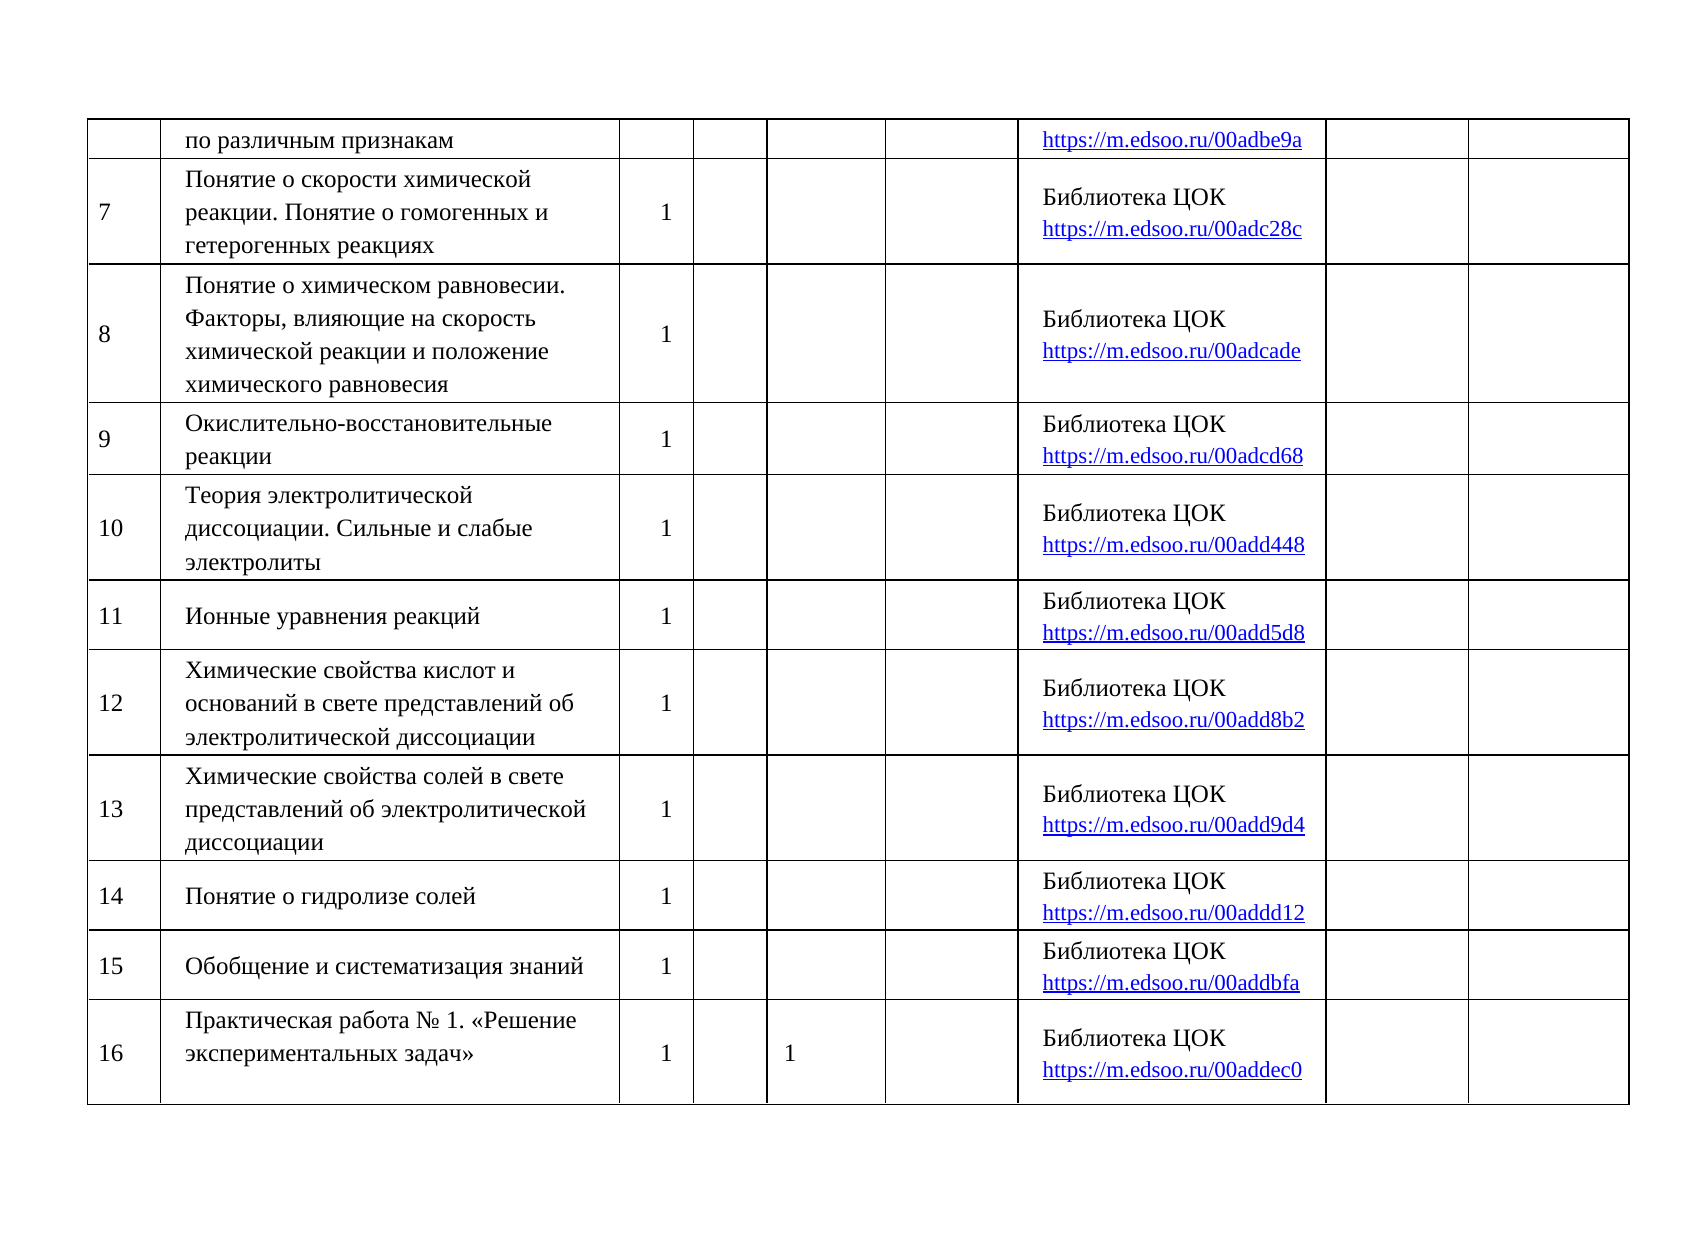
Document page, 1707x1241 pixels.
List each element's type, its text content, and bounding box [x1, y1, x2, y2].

table_cell [1469, 159, 1628, 263]
table_cell 8 [88, 264, 160, 401]
table_cell [1469, 265, 1628, 401]
table_cell Библиотека ЦОК https://m.edsoo.ru/00addec0 [1019, 1000, 1325, 1103]
table_cell [886, 756, 1017, 859]
table_cell [1327, 931, 1468, 999]
table_cell [694, 931, 766, 999]
table_cell [694, 120, 766, 157]
table_cell [886, 931, 1017, 999]
table_cell Химические свойства кислот и оснований в свете представлений об электролитической диссоциации [161, 650, 619, 754]
table_cell 1 [620, 120, 693, 157]
table_cell [694, 265, 766, 401]
table_cell [768, 475, 885, 579]
table_cell Понятие о гидролизе солей [161, 861, 619, 929]
table_cell [1327, 120, 1468, 157]
table_cell [768, 403, 885, 474]
table_cell 1 [620, 931, 693, 999]
table_cell [886, 581, 1017, 649]
table_cell [886, 861, 1017, 929]
table_cell [694, 1000, 766, 1103]
table_cell [1327, 403, 1468, 474]
table_cell [1327, 475, 1468, 579]
table_cell Ионные уравнения реакций [161, 581, 619, 649]
table_cell Химические свойства солей в свете представлений об электролитической диссоциации [161, 756, 619, 859]
table_cell [768, 159, 885, 263]
table_cell 9 [88, 403, 160, 474]
table_cell [768, 265, 885, 401]
table_cell [1327, 756, 1468, 859]
table_cell Библиотека ЦОК https://m.edsoo.ru/00add8b2 [1019, 650, 1325, 754]
table_cell [1327, 1000, 1468, 1103]
table_cell 15 [88, 930, 160, 999]
table_cell [886, 120, 1017, 157]
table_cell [161, 120, 619, 157]
table_cell [768, 861, 885, 929]
table_cell [1469, 931, 1628, 999]
table_cell 13 [88, 755, 160, 859]
table_cell 6 [88, 120, 160, 157]
table_cell [1469, 475, 1628, 579]
table_cell Библиотека ЦОК https://m.edsoo.ru/00add448 [1019, 475, 1325, 579]
table_cell [1469, 403, 1628, 474]
table_cell Обобщение и систематизация знаний [161, 931, 619, 999]
table_cell 1 [620, 756, 693, 859]
table_cell 1 [768, 1000, 885, 1103]
table_cell [1469, 650, 1628, 754]
table_cell 10 [88, 475, 160, 579]
table_cell Библиотека ЦОК https://m.edsoo.ru/00add9d4 [1019, 756, 1325, 859]
table_cell [886, 159, 1017, 263]
table_cell [1469, 756, 1628, 859]
table_cell [886, 475, 1017, 579]
table_cell Практическая работа № 1. «Решение экспериментальных задач» [161, 1000, 619, 1103]
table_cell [1019, 120, 1325, 157]
table_cell [886, 1000, 1017, 1103]
table_cell [768, 581, 885, 649]
table_cell [694, 475, 766, 579]
table_cell 16 [88, 1000, 160, 1103]
table_cell [694, 581, 766, 649]
table_cell [694, 650, 766, 754]
table_cell 1 [620, 265, 693, 401]
table_cell [768, 756, 885, 859]
table_cell [1469, 1000, 1628, 1103]
table_cell Библиотека ЦОК https://m.edsoo.ru/00adc28c [1019, 159, 1325, 263]
table_cell [1327, 265, 1468, 401]
table_cell [1327, 159, 1468, 263]
table_cell [768, 650, 885, 754]
table_cell [1327, 581, 1468, 649]
table_cell 1 [620, 861, 693, 929]
table_cell [1469, 120, 1628, 157]
table_cell 12 [88, 650, 160, 754]
table_cell 1 [620, 475, 693, 579]
table_cell 7 [88, 159, 160, 263]
table_cell Окислительно-восстановительные реакции [161, 403, 619, 474]
table_cell [1469, 581, 1628, 649]
table_cell [1327, 861, 1468, 929]
table_cell [1469, 861, 1628, 929]
table_cell Библиотека ЦОК https://m.edsoo.ru/00add5d8 [1019, 581, 1325, 649]
table_cell [694, 159, 766, 263]
table_cell Библиотека ЦОК https://m.edsoo.ru/00adcd68 [1019, 403, 1325, 474]
table_cell 1 [620, 159, 693, 263]
table_cell [886, 403, 1017, 474]
table_cell Понятие о химическом равновесии. Факторы, влияющие на скорость химической реакции и положение химического равновесия [161, 265, 619, 401]
table_cell [886, 265, 1017, 401]
table_cell 11 [88, 580, 160, 649]
table_cell [694, 403, 766, 474]
table_cell [694, 861, 766, 929]
table_cell 1 [620, 1000, 693, 1103]
table_cell Библиотека ЦОК https://m.edsoo.ru/00addd12 [1019, 861, 1325, 929]
table_cell [886, 650, 1017, 754]
table_cell Теория электролитической диссоциации. Сильные и слабые электролиты [161, 475, 619, 579]
table_cell [768, 120, 885, 157]
table_cell [768, 931, 885, 999]
table_cell 1 [620, 403, 693, 474]
table_cell Понятие о скорости химической реакции. Понятие о гомогенных и гетерогенных реакциях [161, 159, 619, 263]
table_cell [694, 756, 766, 859]
table_cell 1 [620, 650, 693, 754]
table_cell [1327, 650, 1468, 754]
table_cell Библиотека ЦОК https://m.edsoo.ru/00adcade [1019, 265, 1325, 401]
table_cell 14 [88, 861, 160, 929]
table_cell Библиотека ЦОК https://m.edsoo.ru/00addbfa [1019, 931, 1325, 999]
table_cell 1 [620, 581, 693, 649]
